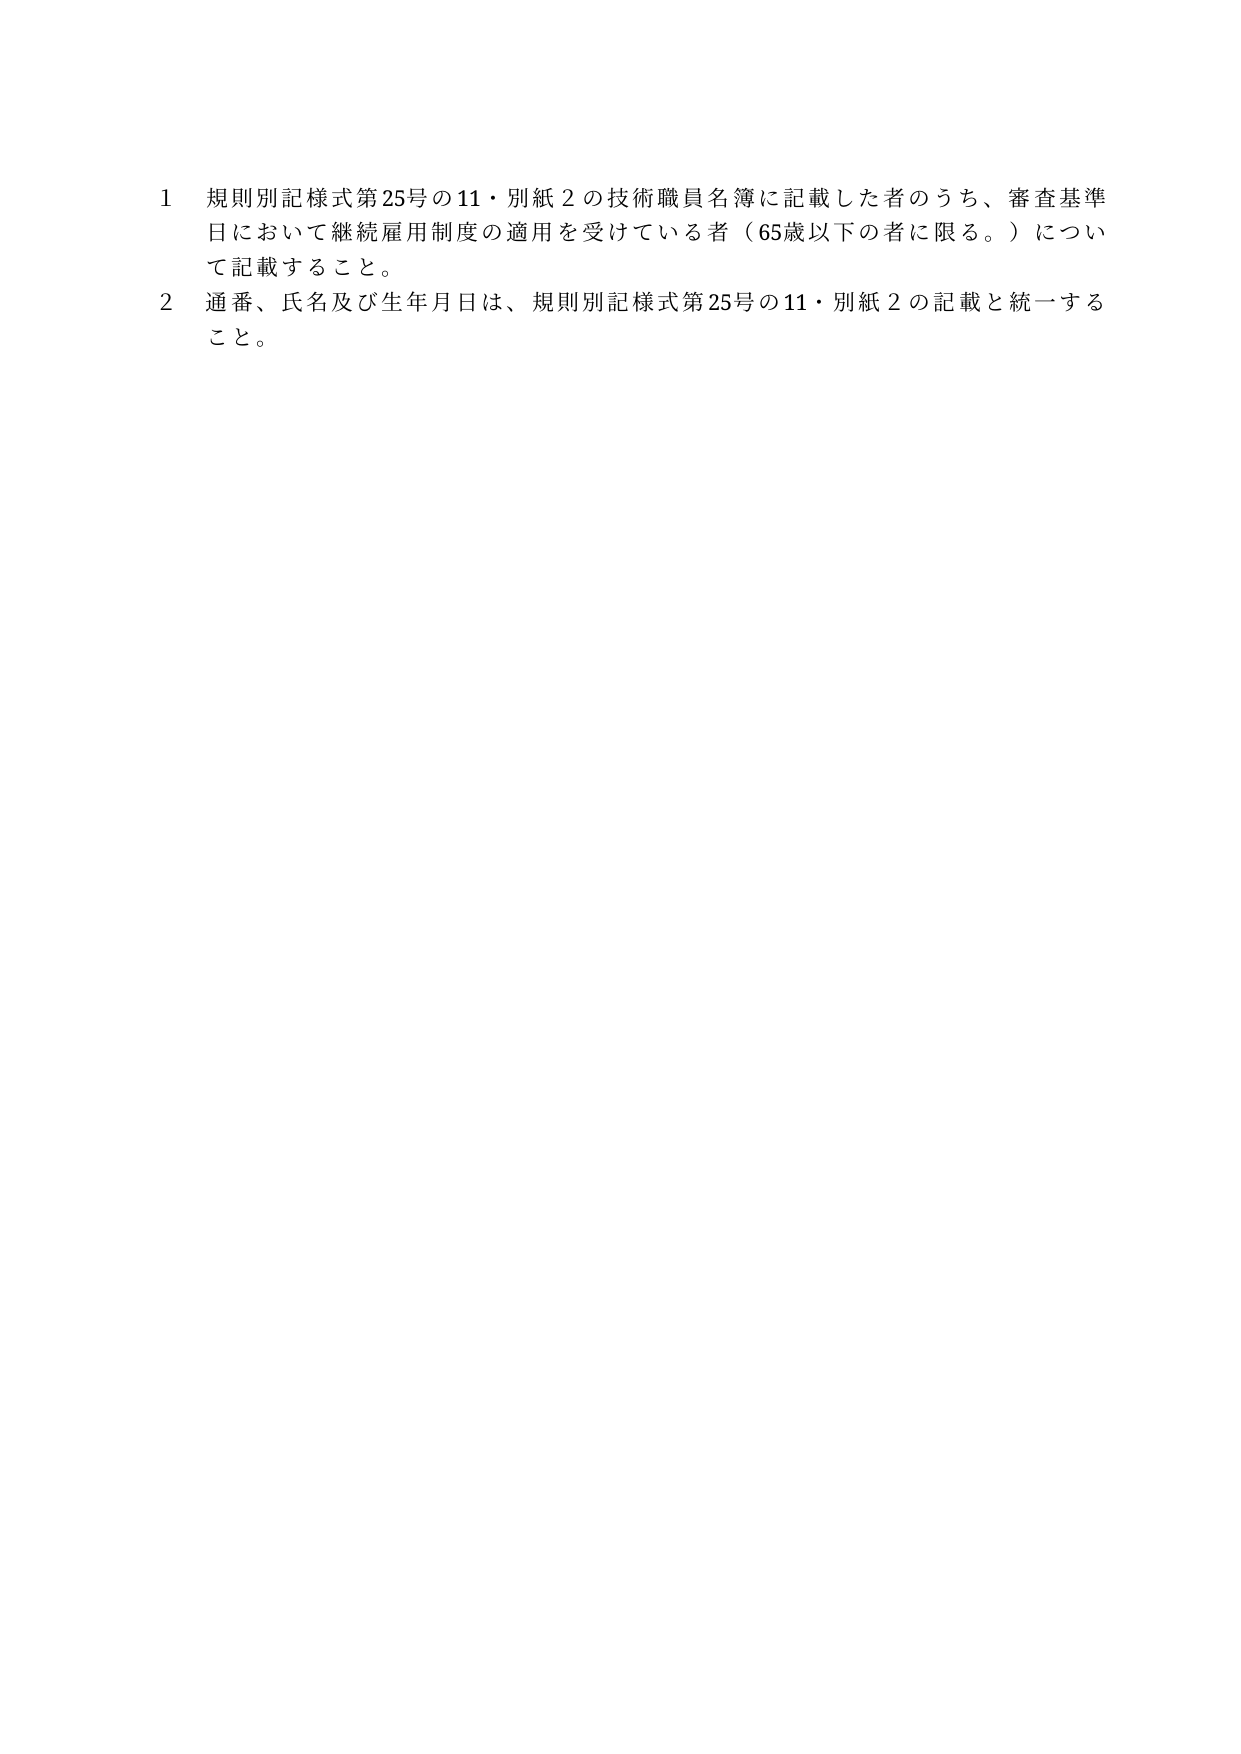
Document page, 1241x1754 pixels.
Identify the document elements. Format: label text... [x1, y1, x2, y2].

text ２ 通番、氏名及び生年月日は、規則別記様式第25号の11・別紙２の記載と統一すること。 [131, 284, 1109, 353]
text １ 規則別記様式第25号の11・別紙２の技術職員名簿に記載した者のうち、審査基準日において継続雇用制度の適用を受けている者（65歳以下の者に限る。）について記載すること。 [131, 179, 1109, 284]
